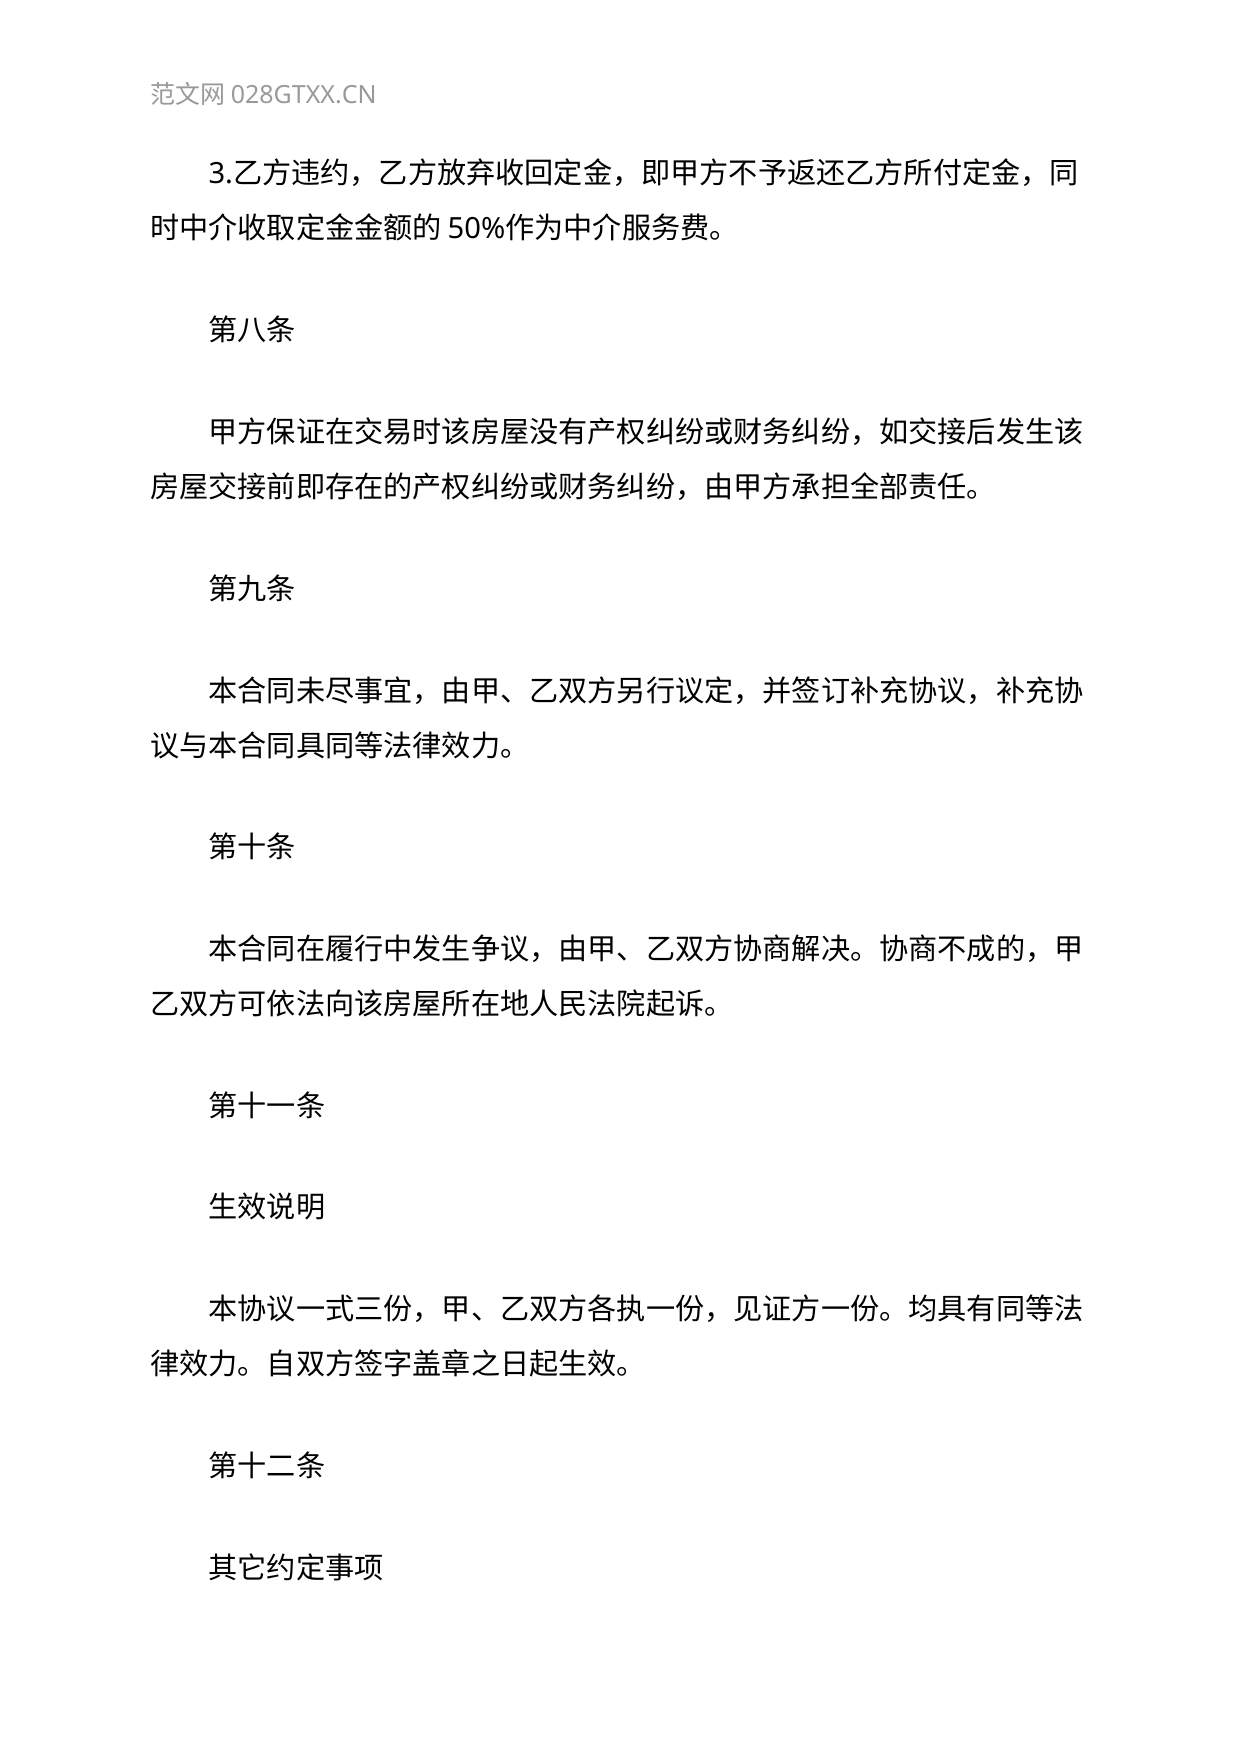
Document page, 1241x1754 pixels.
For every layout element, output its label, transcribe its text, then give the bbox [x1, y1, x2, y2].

text 其它约定事项 [150, 1544, 1090, 1587]
text 第十一条 [150, 1082, 1090, 1124]
text 本合同未尽事宜，由甲、乙双方另行议定，并签订补充协议，补充协议与本合同具同等法律效力。 [150, 667, 1090, 764]
text 3.乙方违约，乙方放弃收回定金，即甲方不予返还乙方所付定金，同时中介收取定金金额的50%作为中介服务费。 [150, 150, 1090, 247]
text 本合同在履行中发生争议，由甲、乙双方协商解决。协商不成的，甲乙双方可依法向该房屋所在地人民法院起诉。 [150, 926, 1090, 1023]
text 第十二条 [150, 1442, 1090, 1485]
text 生效说明 [150, 1184, 1090, 1226]
text 第八条 [150, 307, 1090, 349]
text 第十条 [150, 824, 1090, 866]
text 甲方保证在交易时该房屋没有产权纠纷或财务纠纷，如交接后发生该房屋交接前即存在的产权纠纷或财务纠纷，由甲方承担全部责任。 [150, 409, 1090, 506]
text 第九条 [150, 565, 1090, 608]
text 本协议一式三份，甲、乙双方各执一份，见证方一份。均具有同等法律效力。自双方签字盖章之日起生效。 [150, 1286, 1090, 1383]
